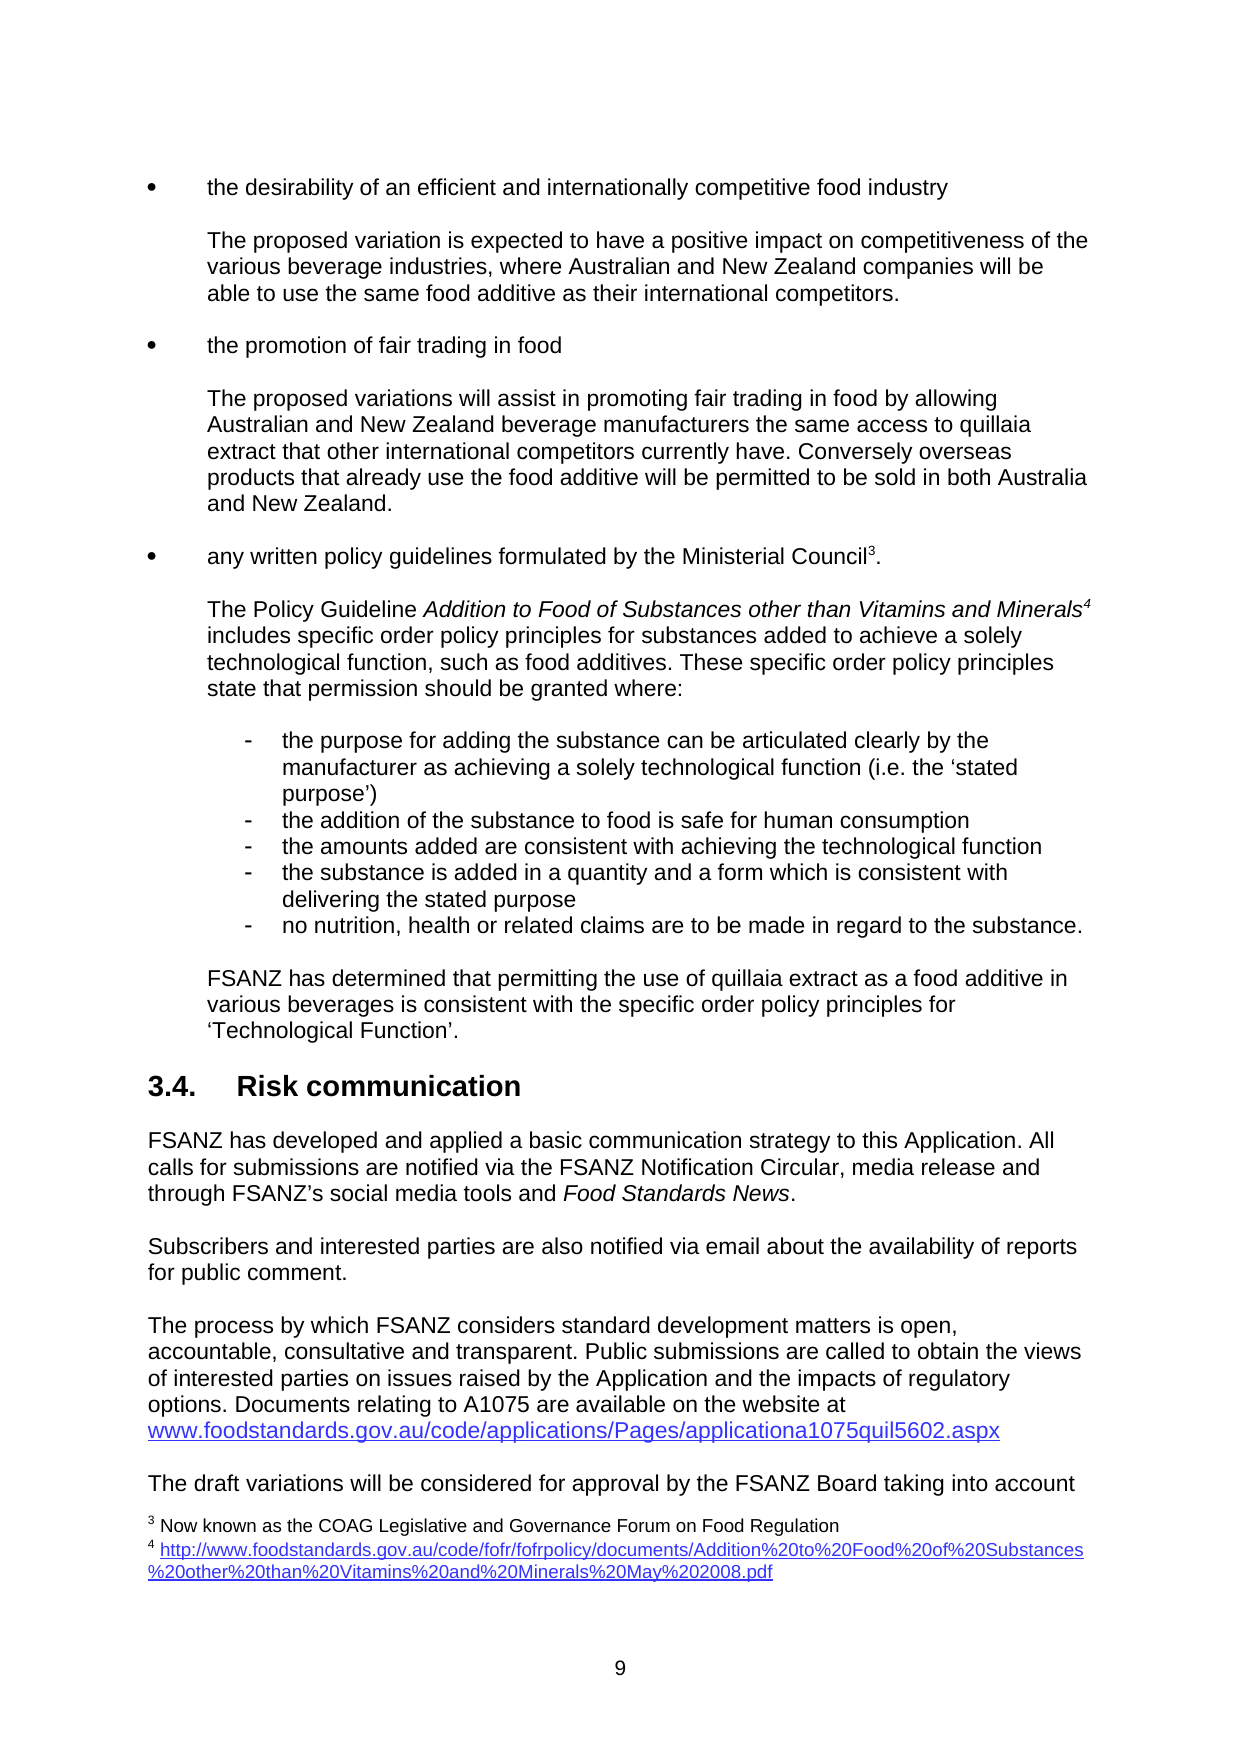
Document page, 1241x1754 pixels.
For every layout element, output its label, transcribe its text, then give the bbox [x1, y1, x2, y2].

text Subscribers and interested parties are also notified via email about the availability of reports for public comment. [148, 1233, 1092, 1285]
list the purpose for adding the substance can be articulated clearly by the manufacturer as achieving a solely technological function (i.e. the ‘stated purpose’) [244, 727, 1092, 807]
text The proposed variations will assist in promoting fair trading in food by allowing Australian and New Zealand beverage manufacturers the same access to quillaia extract that other international competitors currently have. Conversely overseas products that already use the food additive will be permitted to be sold in both Australia and New Zealand. [207, 385, 1092, 517]
text The proposed variation is expected to have a positive impact on competitiveness of the various beverage industries, where Australian and New Zealand companies will be able to use the same food additive as their international competitors. [207, 227, 1092, 306]
list the amounts added are consistent with achieving the technological function [244, 833, 1092, 859]
subtitle 3.4. Risk communication [148, 1069, 1092, 1102]
text The Policy Guideline Addition to Food of Substances other than Vitamins and Minerals includes specific order policy principles for substances added to achieve a solely technological function, such as food additives. These specific order policy principles state that permission should be granted where: [207, 596, 1092, 701]
list no nutrition, health or related claims are to be made in regard to the substance. [244, 912, 1092, 938]
list the substance is added in a quantity and a form which is consistent with delivering the stated purpose [244, 859, 1092, 912]
text The process by which FSANZ considers standard development matters is open, accountable, consultative and transparent. Public submissions are called to obtain the views of interested parties on issues raised by the Application and the impacts of regulatory options. Documents relating to A1075 are available on the website at www.foodstandards.gov.au/code/applications/Pages/applicationa1075quil5602.aspx [148, 1312, 1092, 1443]
text the promotion of fair trading in food [148, 332, 1092, 358]
list the addition of the substance to food is safe for human consumption [244, 807, 1092, 833]
text the desirability of an efficient and internationally competitive food industry [148, 174, 1092, 200]
text FSANZ has developed and applied a basic communication strategy to this Application. All calls for submissions are notified via the FSANZ Notification Circular, media release and through FSANZ’s social media tools and Food Standards News. [148, 1127, 1092, 1206]
text any written policy guidelines formulated by the Ministerial Council. [148, 543, 1092, 569]
text FSANZ has determined that permitting the use of quillaia extract as a food additive in various beverages is consistent with the specific order policy principles for ‘Technological Function’. [207, 965, 1092, 1044]
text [148, 1470, 1092, 1496]
